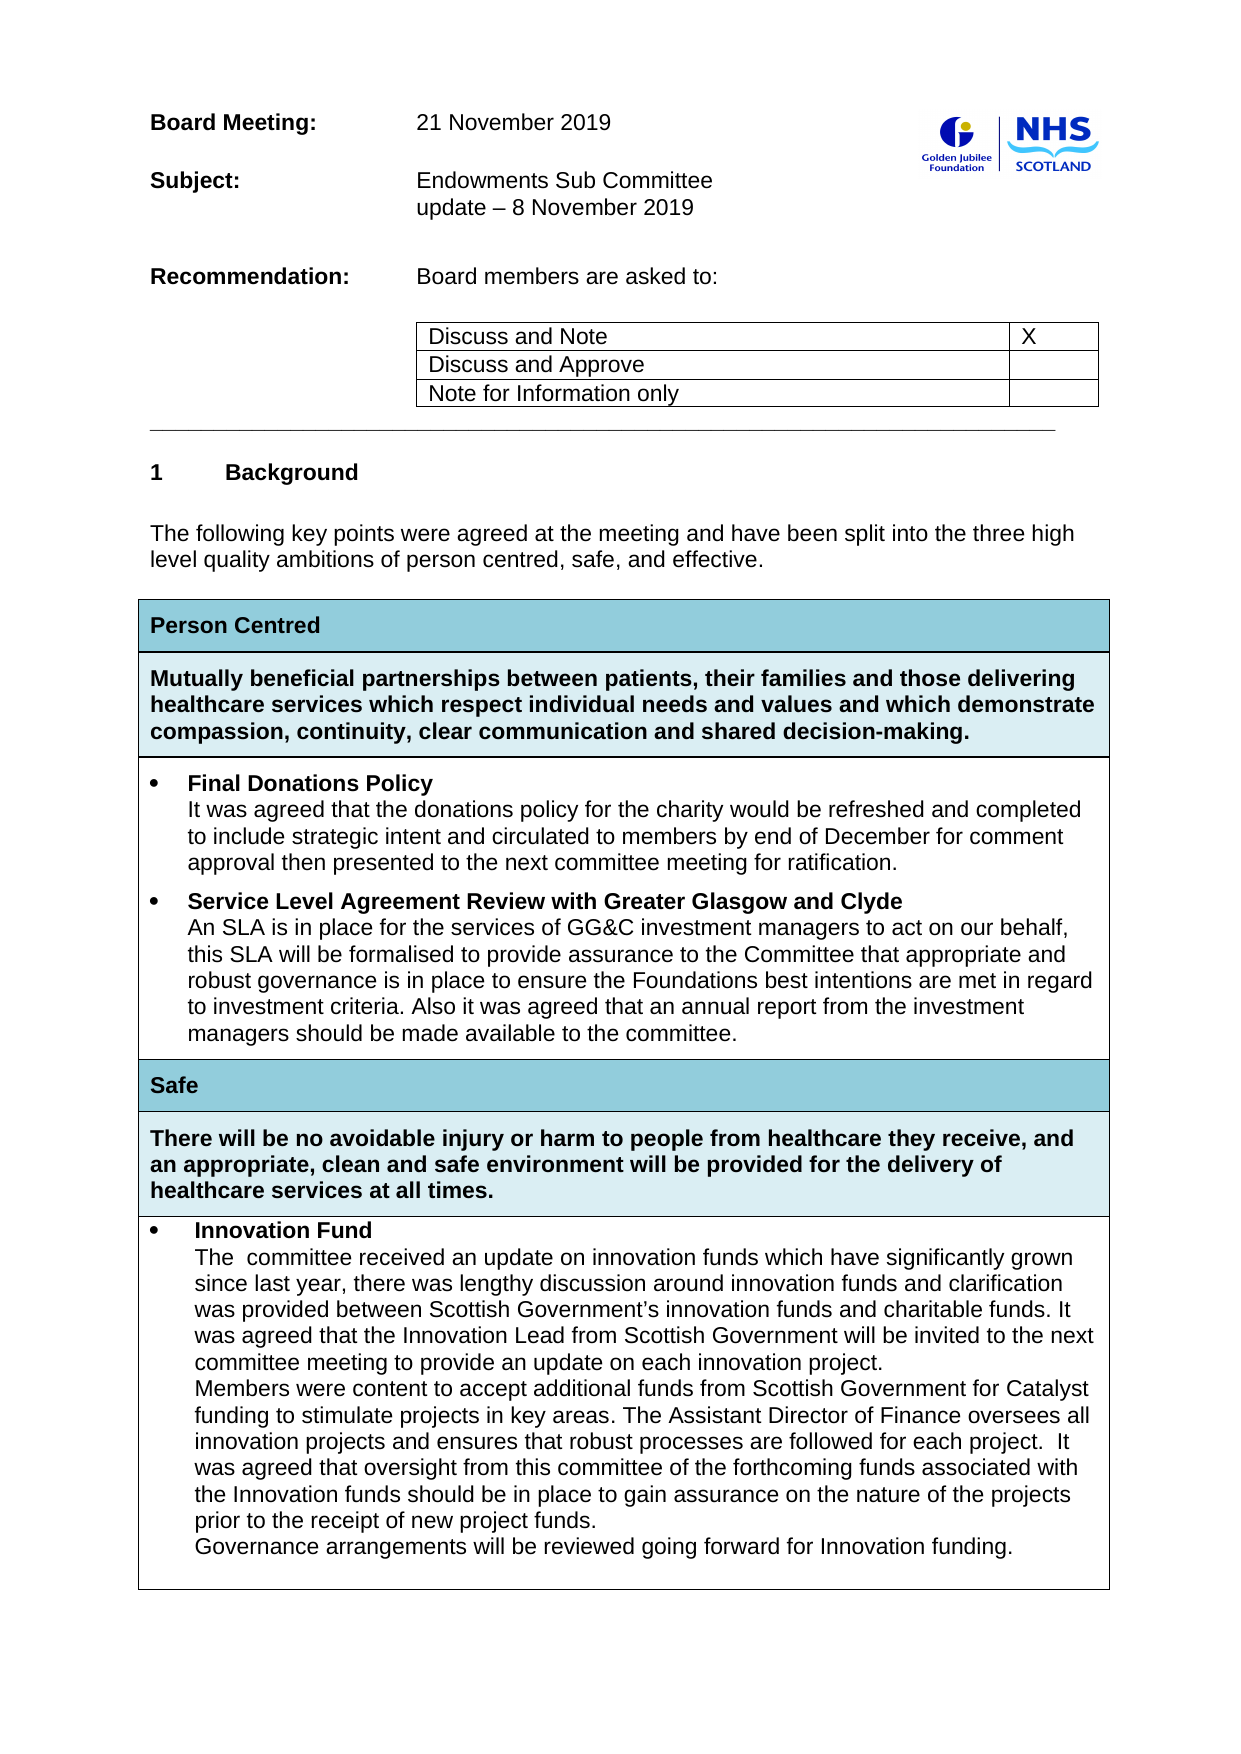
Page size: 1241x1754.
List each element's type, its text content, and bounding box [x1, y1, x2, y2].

table_cell Endowments Sub Committee update – 8 November 2019 [405, 161, 906, 251]
table_header [906, 103, 1113, 251]
table_header Board Meeting: [139, 103, 405, 161]
table_header 21 November 2019 [405, 103, 906, 161]
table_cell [139, 1217, 1109, 1588]
table_cell Final Donations Policy It was agreed that the donations policy for the charity would be refreshed and completed to include strategic intent and circulated to members by end of December for comment approval then presented to the next committee meeting for ratification. Service Level Agreement Review with Greater Glasgow and Clyde An SLA is in place for the services of GG&C investment managers to act on our behalf, this SLA will be formalised to provide assurance to the Committee that appropriate and robust governance is in place to ensure the Foundations best intentions are met in regard to investment criteria. Also it was agreed that an annual report from the investment managers should be made available to the committee. [139, 758, 1109, 1058]
table_cell Board members are asked to: [405, 251, 1113, 407]
table_cell There will be no avoidable injury or harm to people from healthcare they receive, and an appropriate, clean and safe environment will be provided for the delivery of healthcare services at all times. [139, 1112, 1109, 1216]
table_cell Mutually beneficial partnerships between patients, their families and those delivering healthcare services which respect individual needs and values and which demonstrate compassion, continuity, clear communication and shared decision-making. [139, 653, 1109, 756]
table_header Person Centred [139, 600, 1109, 651]
text The following key points were agreed at the meeting and have been split into the three high level quality ambitions of person centred, safe, and effective. [150, 520, 1107, 573]
text _______________________________________________________________________ [150, 407, 1110, 433]
subtitle 1 Background [150, 458, 1088, 485]
picture [917, 109, 1103, 179]
table_cell Safe [139, 1060, 1109, 1111]
table_cell Subject: [139, 161, 405, 251]
table_cell Recommendation: [139, 251, 405, 407]
